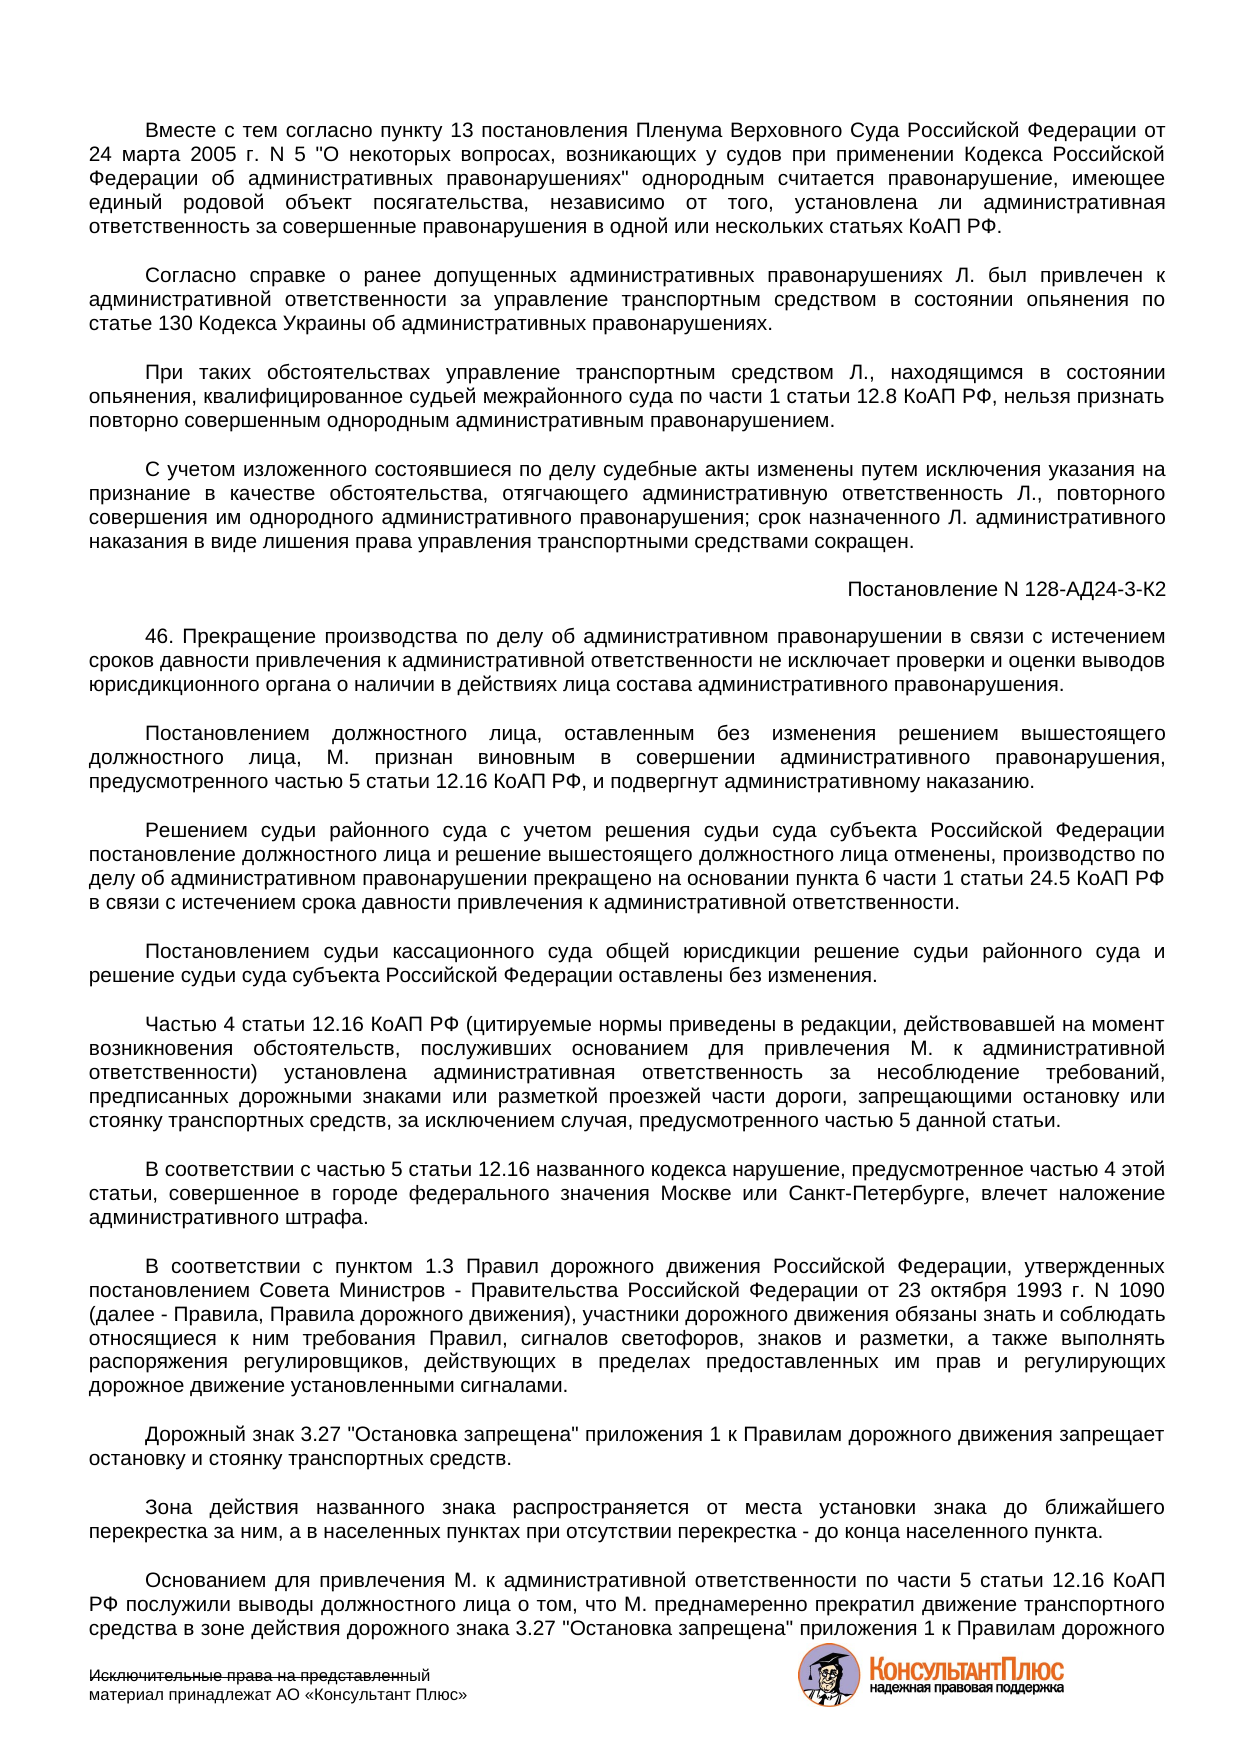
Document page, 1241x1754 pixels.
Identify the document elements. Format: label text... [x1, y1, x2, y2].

text 46. Прекращение производства по делу об административном правонарушении в связи с истечением сроков давности привлечения к административной ответственности не исключает проверки и оценки выводов юрисдикционного органа о наличии в действиях лица состава административного правонарушения. [89, 624, 1167, 696]
text Согласно справке о ранее допущенных административных правонарушениях Л. был привлечен к административной ответственности за управление транспортным средством в состоянии опьянения по статье 130 Кодекса Украины об административных правонарушениях. [89, 263, 1167, 335]
picture [798, 1643, 1064, 1707]
text В соответствии с частью 5 статьи 12.16 названного кодекса нарушение, предусмотренное частью 4 этой статьи, совершенное в городе федерального значения Москве или Санкт-Петербурге, влечет наложение административного штрафа. [89, 1157, 1167, 1228]
text Постановлением должностного лица, оставленным без изменения решением вышестоящего должностного лица, М. признан виновным в совершении административного правонарушения, предусмотренного частью 5 статьи 12.16 КоАП РФ, и подвергнут административному наказанию. [89, 721, 1167, 793]
text С учетом изложенного состоявшиеся по делу судебные акты изменены путем исключения указания на признание в качестве обстоятельства, отягчающего административную ответственность Л., повторного совершения им однородного административного правонарушения; срок назначенного Л. административного наказания в виде лишения права управления транспортными средствами сокращен. [89, 457, 1167, 552]
text Зона действия названного знака распространяется от места установки знака до ближайшего перекрестка за ним, а в населенных пунктах при отсутствии перекрестка - до конца населенного пункта. [89, 1495, 1167, 1543]
text Постановлением судьи кассационного суда общей юрисдикции решение судьи районного суда и решение судьи суда субъекта Российской Федерации оставлены без изменения. [89, 939, 1167, 987]
text Частью 4 статьи 12.16 КоАП РФ (цитируемые нормы приведены в редакции, действовавшей на момент возникновения обстоятельств, послуживших основанием для привлечения М. к административной ответственности) установлена административная ответственность за несоблюдение требований, предписанных дорожными знаками или разметкой проезжей части дороги, запрещающими остановку или стоянку транспортных средств, за исключением случая, предусмотренного частью 5 данной статьи. [89, 1012, 1167, 1132]
text В соответствии с пунктом 1.3 Правил дорожного движения Российской Федерации, утвержденных постановлением Совета Министров - Правительства Российской Федерации от 23 октября 1993 г. N 1090 (далее - Правила, Правила дорожного движения), участники дорожного движения обязаны знать и соблюдать относящиеся к ним требования Правил, сигналов светофоров, знаков и разметки, а также выполнять распоряжения регулировщиков, действующих в пределах предоставленных им прав и регулирующих дорожное движение установленными сигналами. [89, 1253, 1167, 1397]
text Дорожный знак 3.27 "Остановка запрещена" приложения 1 к Правилам дорожного движения запрещает остановку и стоянку транспортных средств. [89, 1422, 1167, 1470]
text Постановление N 128-АД24-3-К2 [89, 576, 1167, 600]
text Вместе с тем согласно пункту 13 постановления Пленума Верховного Суда Российской Федерации от 24 марта 2005 г. N 5 "О некоторых вопросах, возникающих у судов при применении Кодекса Российской Федерации об административных правонарушениях" однородным считается правонарушение, имеющее единый родовой объект посягательства, независимо от того, установлена ли административная ответственность за совершенные правонарушения в одной или нескольких статьях КоАП РФ. [89, 118, 1167, 238]
text При таких обстоятельствах управление транспортным средством Л., находящимся в состоянии опьянения, квалифицированное судьей межрайонного суда по части 1 статьи 12.8 КоАП РФ, нельзя признать повторно совершенным однородным административным правонарушением. [89, 360, 1167, 432]
text Решением судьи районного суда с учетом решения судьи суда субъекта Российской Федерации постановление должностного лица и решение вышестоящего должностного лица отменены, производство по делу об административном правонарушении прекращено на основании пункта 6 части 1 статьи 24.5 КоАП РФ в связи с истечением срока давности привлечения к административной ответственности. [89, 818, 1167, 914]
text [89, 1568, 1167, 1640]
